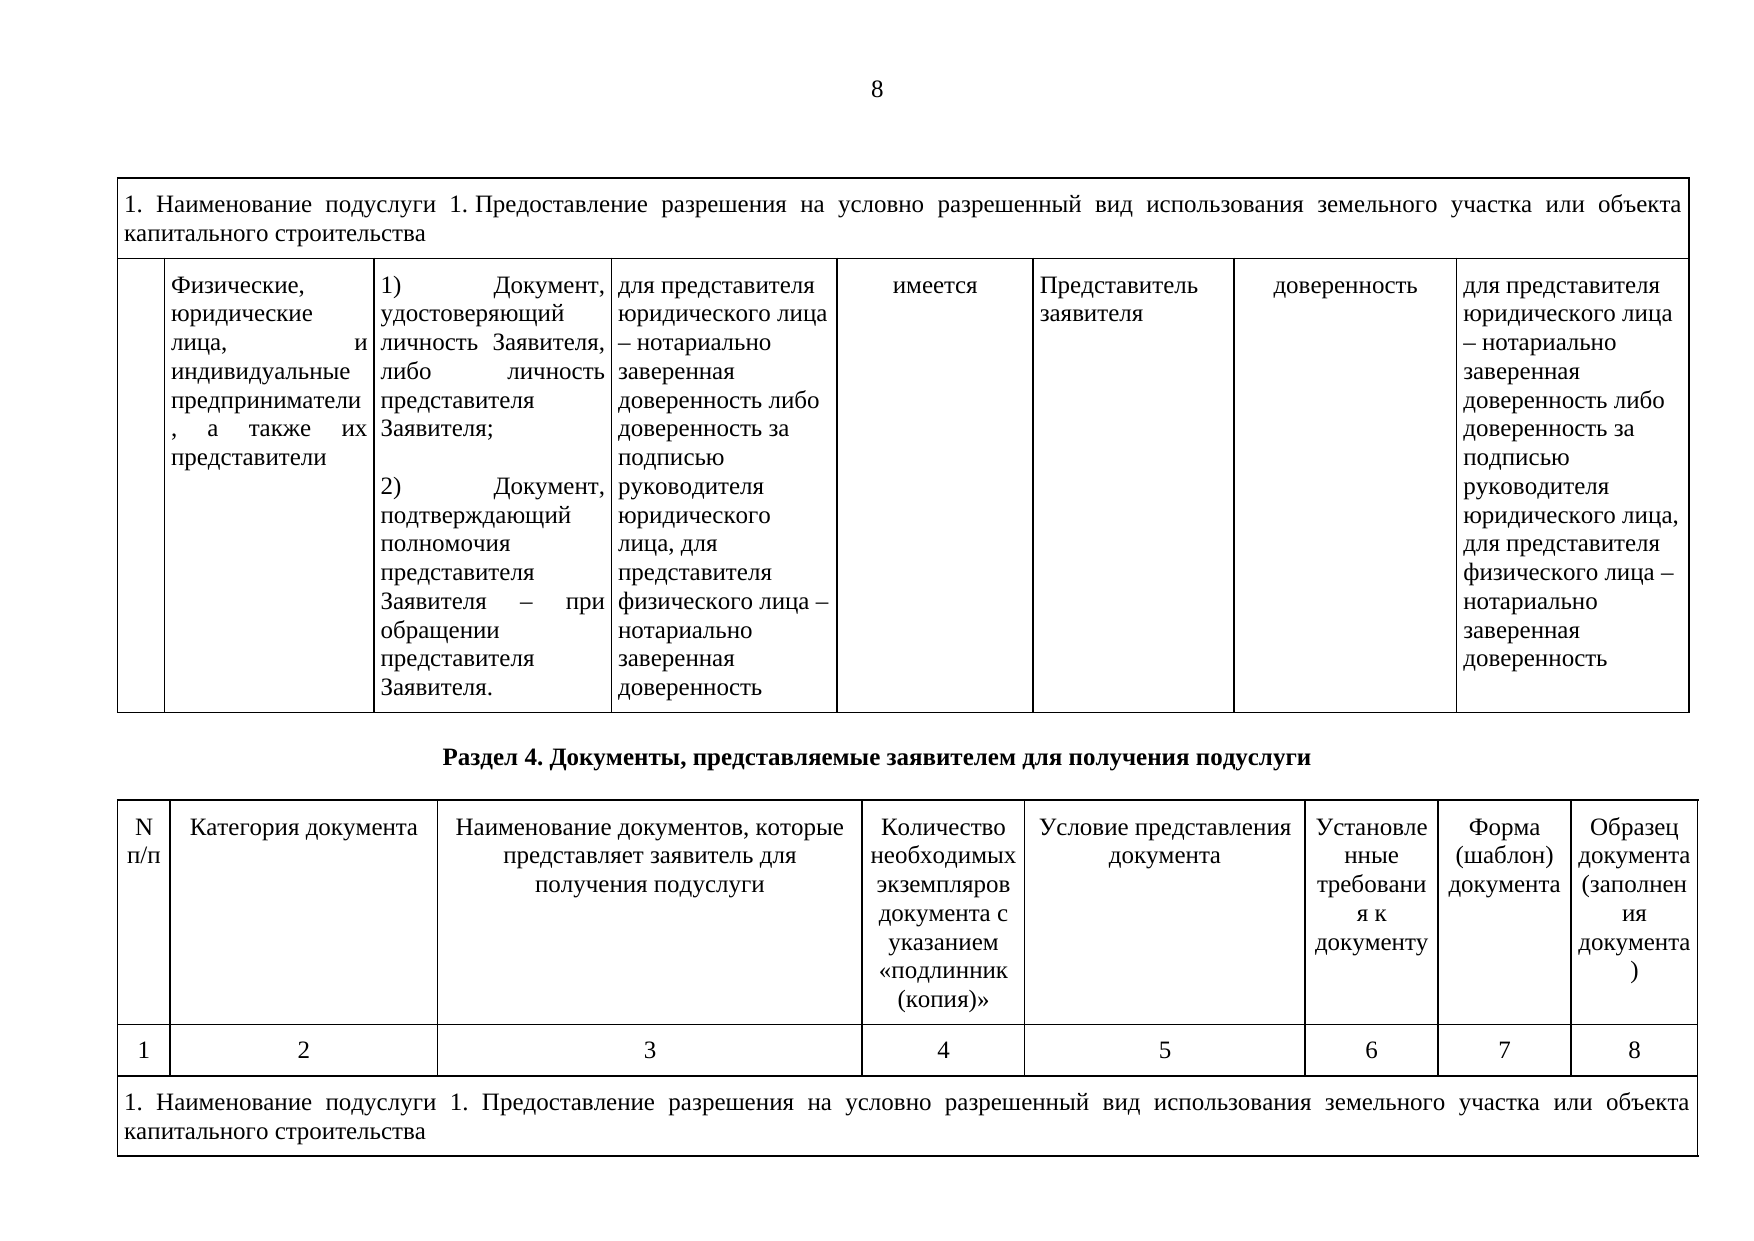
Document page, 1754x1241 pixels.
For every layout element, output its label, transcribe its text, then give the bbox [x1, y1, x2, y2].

table_cell 2 [171, 1025, 437, 1075]
table_cell 1 [118, 1025, 169, 1075]
table_cell для представителя юридического лица – нотариально заверенная доверенность либо доверенность за подписью руководителя юридического лица, для представителя физического лица – нотариально заверенная доверенность [1457, 259, 1688, 712]
table_cell доверенность [1235, 259, 1456, 712]
table_header Наименование документов, которые представляет заявитель для получения подуслуги [438, 801, 861, 1023]
table_header Категория документа [171, 801, 437, 1023]
table_cell 1) Документ, удостоверяющий личность Заявителя, либо личность представителя Заявителя; 2) Документ, подтверждающий полномочия представителя Заявителя – при обращении представителя Заявителя. [375, 259, 611, 712]
table_cell 3 [438, 1025, 861, 1075]
table_header Форма (шаблон) документа [1439, 801, 1570, 1023]
table_cell 8 [1572, 1025, 1697, 1075]
table_cell 7 [1439, 1025, 1570, 1075]
table_header Количество необходимых экземпляров документа с указанием «подлинник (копия)» [863, 801, 1024, 1023]
table_cell 6 [1306, 1025, 1437, 1075]
text Раздел 4. Документы, представляемые заявителем для получения подуслуги [118, 742, 1636, 771]
table_header Образец документа (заполнения документа) [1572, 801, 1697, 1023]
table_cell [118, 259, 164, 712]
table_cell 4 [863, 1025, 1024, 1075]
table_header Установленные требования к документу [1306, 801, 1437, 1023]
table_cell Представитель заявителя [1034, 259, 1233, 712]
table_cell 1. Наименование подуслуги 1. Предоставление разрешения на условно разрешенный вид использования земельного участка или объекта капитального строительства [118, 179, 1688, 257]
table_cell для представителя юридического лица – нотариально заверенная доверенность либо доверенность за подписью руководителя юридического лица, для представителя физического лица – нотариально заверенная доверенность [612, 259, 836, 712]
table_header Условие представления документа [1025, 801, 1304, 1023]
table_header N п/п [118, 801, 169, 1023]
table_cell Физические, юридические лица, и индивидуальные предприниматели, а также их представители [165, 259, 373, 712]
table_cell имеется [838, 259, 1032, 712]
table_cell 5 [1025, 1025, 1304, 1075]
table_cell 1. Наименование подуслуги 1. Предоставление разрешения на условно разрешенный вид использования земельного участка или объекта капитального строительства [118, 1077, 1697, 1155]
